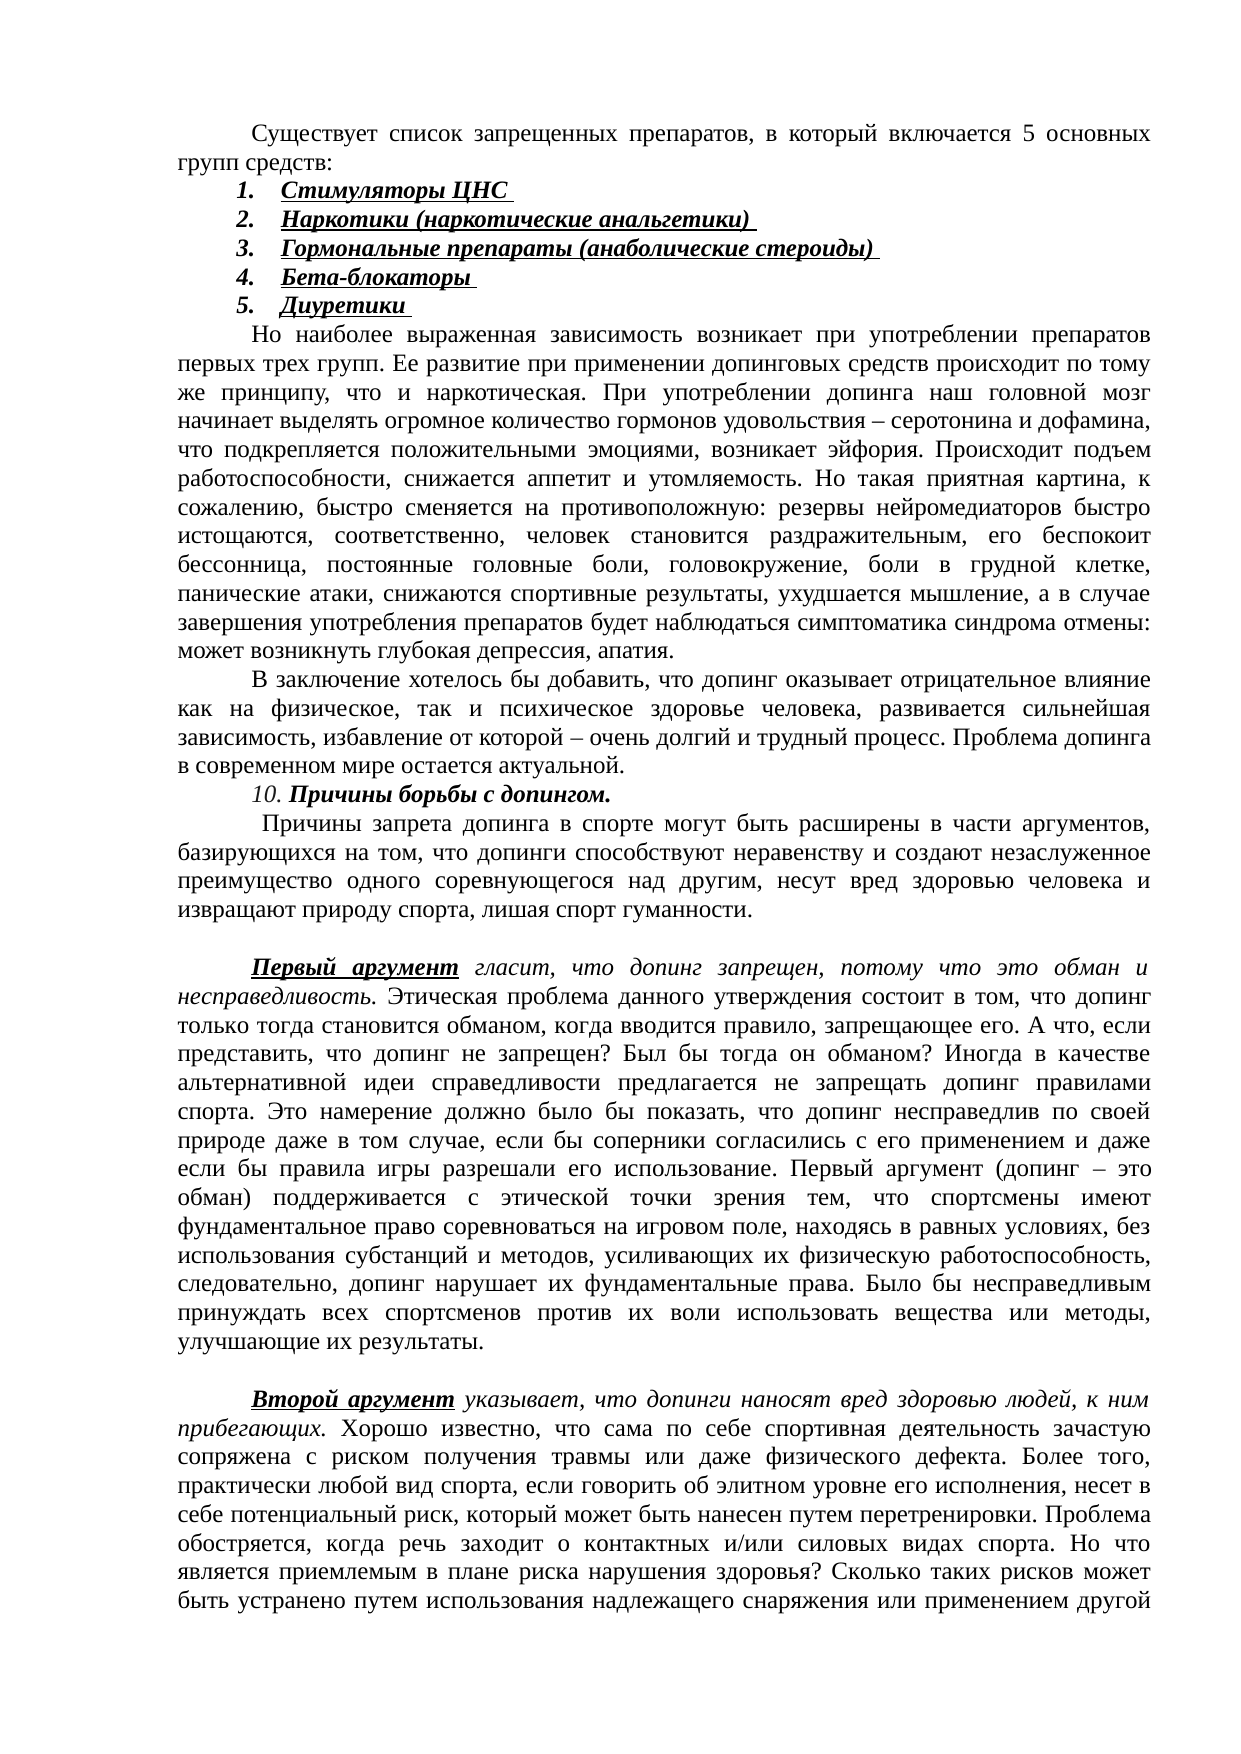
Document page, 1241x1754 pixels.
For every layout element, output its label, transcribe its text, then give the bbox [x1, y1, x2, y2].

text Но наиболее выраженная зависимость возникает при употреблении препаратов первых трех групп. Ее развитие при применении допинговых средств происходит по тому же принципу, что и наркотическая. При употреблении допинга наш головной мозг начинает выделять огромное количество гормонов удовольствия – серотонина и дофамина, что подкрепляется положительными эмоциями, возникает эйфория. Происходит подъем работоспособности, снижается аппетит и утомляемость. Но такая приятная картина, к сожалению, быстро сменяется на противоположную: резервы нейромедиаторов быстро истощаются, соответственно, человек становится раздражительным, его беспокоит бессонница, постоянные головные боли, головокружение, боли в грудной клетке, панические атаки, снижаются спортивные результаты, ухудшается мышление, а в случае завершения употребления препаратов будет наблюдаться симптоматика синдрома отмены: может возникнуть глубокая депрессия, апатия. [177, 319, 1152, 664]
list Гормональные препараты (анаболические стероиды) [236, 233, 1152, 262]
text В заключение хотелось бы добавить, что допинг оказывает отрицательное влияние как на физическое, так и психическое здоровье человека, развивается сильнейшая зависимость, избавление от которой – очень долгий и трудный процесс. Проблема допинга в современном мире остается актуальной. [177, 664, 1152, 779]
text 10. Причины борьбы с допингом. [177, 779, 1152, 808]
text Первый аргумент гласит, что допинг запрещен, потому что это обман и несправедливость. Этическая проблема данного утверждения состоит в том, что допинг только тогда становится обманом, когда вводится правило, запрещающее его. А что, если представить, что допинг не запрещен? Был бы тогда он обманом? Иногда в качестве альтернативной идеи справедливости предлагается не запрещать допинг правилами спорта. Это намерение должно было бы показать, что допинг несправедлив по своей природе даже в том случае, если бы соперники согласились с его применением и даже если бы правила игры разрешали его использование. Первый аргумент (допинг – это обман) поддерживается с этической точки зрения тем, что спортсмены имеют фундаментальное право соревноваться на игровом поле, находясь в равных условиях, без использования субстанций и методов, усиливающих их физическую работоспособность, следовательно, допинг нарушает их фундаментальные права. Было бы несправедливым принуждать всех спортсменов против их воли использовать вещества или методы, улучшающие их результаты. [177, 952, 1152, 1355]
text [177, 1384, 1152, 1614]
text Причины запрета допинга в спорте могут быть расширены в части аргументов, базирующихся на том, что допинги способствуют неравенству и создают незаслуженное преимущество одного соревнующегося над другим, несут вред здоровью человека и извращают природу спорта, лишая спорт гуманности. [177, 808, 1152, 923]
list Бета-блокаторы [236, 262, 1152, 291]
text Существует список запрещенных препаратов, в который включается 5 основных групп средств: [177, 118, 1152, 176]
list Наркотики (наркотические анальгетики) [236, 204, 1152, 233]
list Диуретики [236, 291, 1152, 319]
list Стимуляторы ЦНС [236, 176, 1152, 204]
